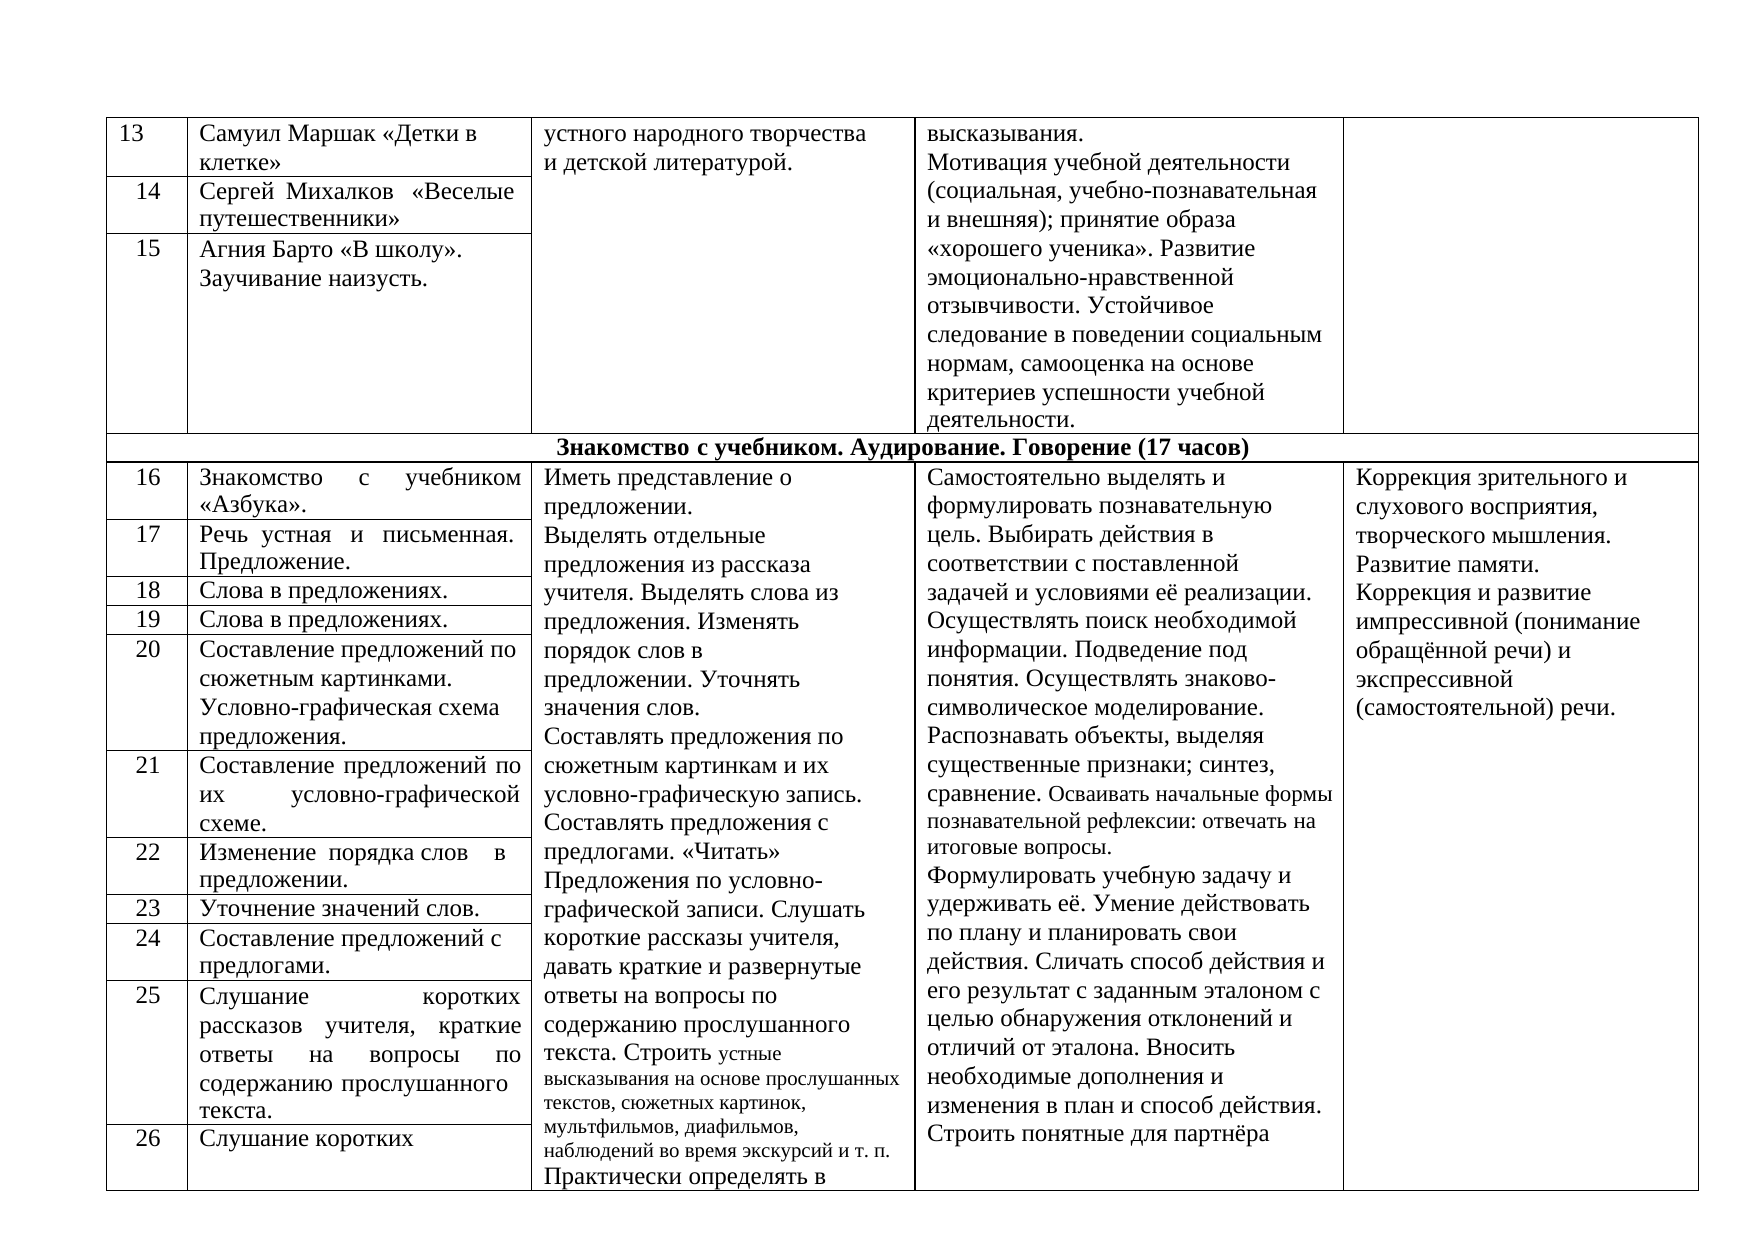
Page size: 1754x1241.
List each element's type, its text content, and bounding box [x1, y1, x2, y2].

table_cell Слова в предложениях. [188, 577, 531, 605]
table_cell 17 [107, 520, 187, 576]
table_cell Изменение порядка слов в предложении. [188, 838, 531, 894]
table_cell Составление предложений по их условно-графической схеме. [188, 751, 531, 837]
table_cell Знакомство с учебником. Аудирование. Говорение (17 часов) [107, 434, 1698, 461]
table_cell 19 [107, 606, 187, 633]
table_cell 16 [107, 463, 187, 519]
table_header устного народного творчества и детской литературой. [532, 118, 914, 433]
table_header 13 [107, 118, 187, 176]
table_cell 22 [107, 838, 187, 894]
table_cell 26 [107, 1125, 187, 1190]
table_cell Речь устная и письменная. Предложение. [188, 520, 531, 576]
table_header [1344, 118, 1698, 433]
table_cell 24 [107, 924, 187, 980]
table_cell 14 [107, 177, 187, 233]
table_cell 23 [107, 895, 187, 923]
table_cell 21 [107, 751, 187, 837]
table_cell Агния Барто «В школу». Заучивание наизусть. [188, 234, 531, 433]
table_cell Сергей Михалков «Веселые путешественники» [188, 177, 531, 233]
table_cell Слова в предложениях. [188, 606, 531, 633]
table_cell Слушание коротких [188, 1125, 531, 1190]
table_header высказывания. Мотивация учебной деятельности (социальная, учебно-познавательная и внешняя); принятие образа «хорошего ученика». Развитие эмоционально-нравственной отзывчивости. Устойчивое следование в поведении социальным нормам, самооценка на основе критериев успешности учебной деятельности. [916, 118, 1343, 433]
table_cell 18 [107, 577, 187, 605]
table_cell Знакомство с учебником «Азбука». [188, 463, 531, 519]
table_cell Составление предложений с предлогами. [188, 924, 531, 980]
table_cell Самостоятельно выделять и формулировать познавательную цель. Выбирать действия в соответствии с поставленной задачей и условиями её реализации. Осуществлять поиск необходимой информации. Подведение под понятия. Осуществлять знаково- символическое моделирование. Распознавать объекты, выделяя существенные признаки; синтез, сравнение. Осваивать начальные формы познавательной рефлексии: отвечать на итоговые вопросы. Формулировать учебную задачу и удерживать её. Умение действовать по плану и планировать свои действия. Сличать способ действия и его результат с заданным эталоном с целью обнаружения отклонений и отличий от эталона. Вносить необходимые дополнения и изменения в план и способ действия. Строить понятные для партнёра [916, 463, 1343, 1190]
table_cell 15 [107, 234, 187, 433]
table_cell Уточнение значений слов. [188, 895, 531, 923]
table_cell 20 [107, 635, 187, 749]
table_cell Иметь представление о предложении. Выделять отдельные предложения из рассказа учителя. Выделять слова из предложения. Изменять порядок слов в предложении. Уточнять значения слов. Составлять предложения по сюжетным картинкам и их условно-графическую запись. Составлять предложения с предлогами. «Читать» Предложения по условно- графической записи. Слушать короткие рассказы учителя, давать краткие и развернутые ответы на вопросы по содержанию прослушанного текста. Строить устные высказывания на основе прослушанных текстов, сюжетных картинок, мультфильмов, диафильмов, наблюдений во время экскурсий и т. п. Практически определять в [532, 463, 914, 1190]
table_cell Составление предложений по сюжетным картинками. Условно-графическая схема предложения. [188, 635, 531, 749]
table_cell Коррекция зрительного и слухового восприятия, творческого мышления. Развитие памяти. Коррекция и развитие импрессивной (понимание обращённой речи) и экспрессивной (самостоятельной) речи. [1344, 463, 1698, 1190]
table_header Самуил Маршак «Детки в клетке» [188, 118, 531, 176]
table_cell 25 [107, 981, 187, 1124]
table_cell Слушание коротких рассказов учителя, краткие ответы на вопросы по содержанию прослушанного текста. [188, 981, 531, 1124]
